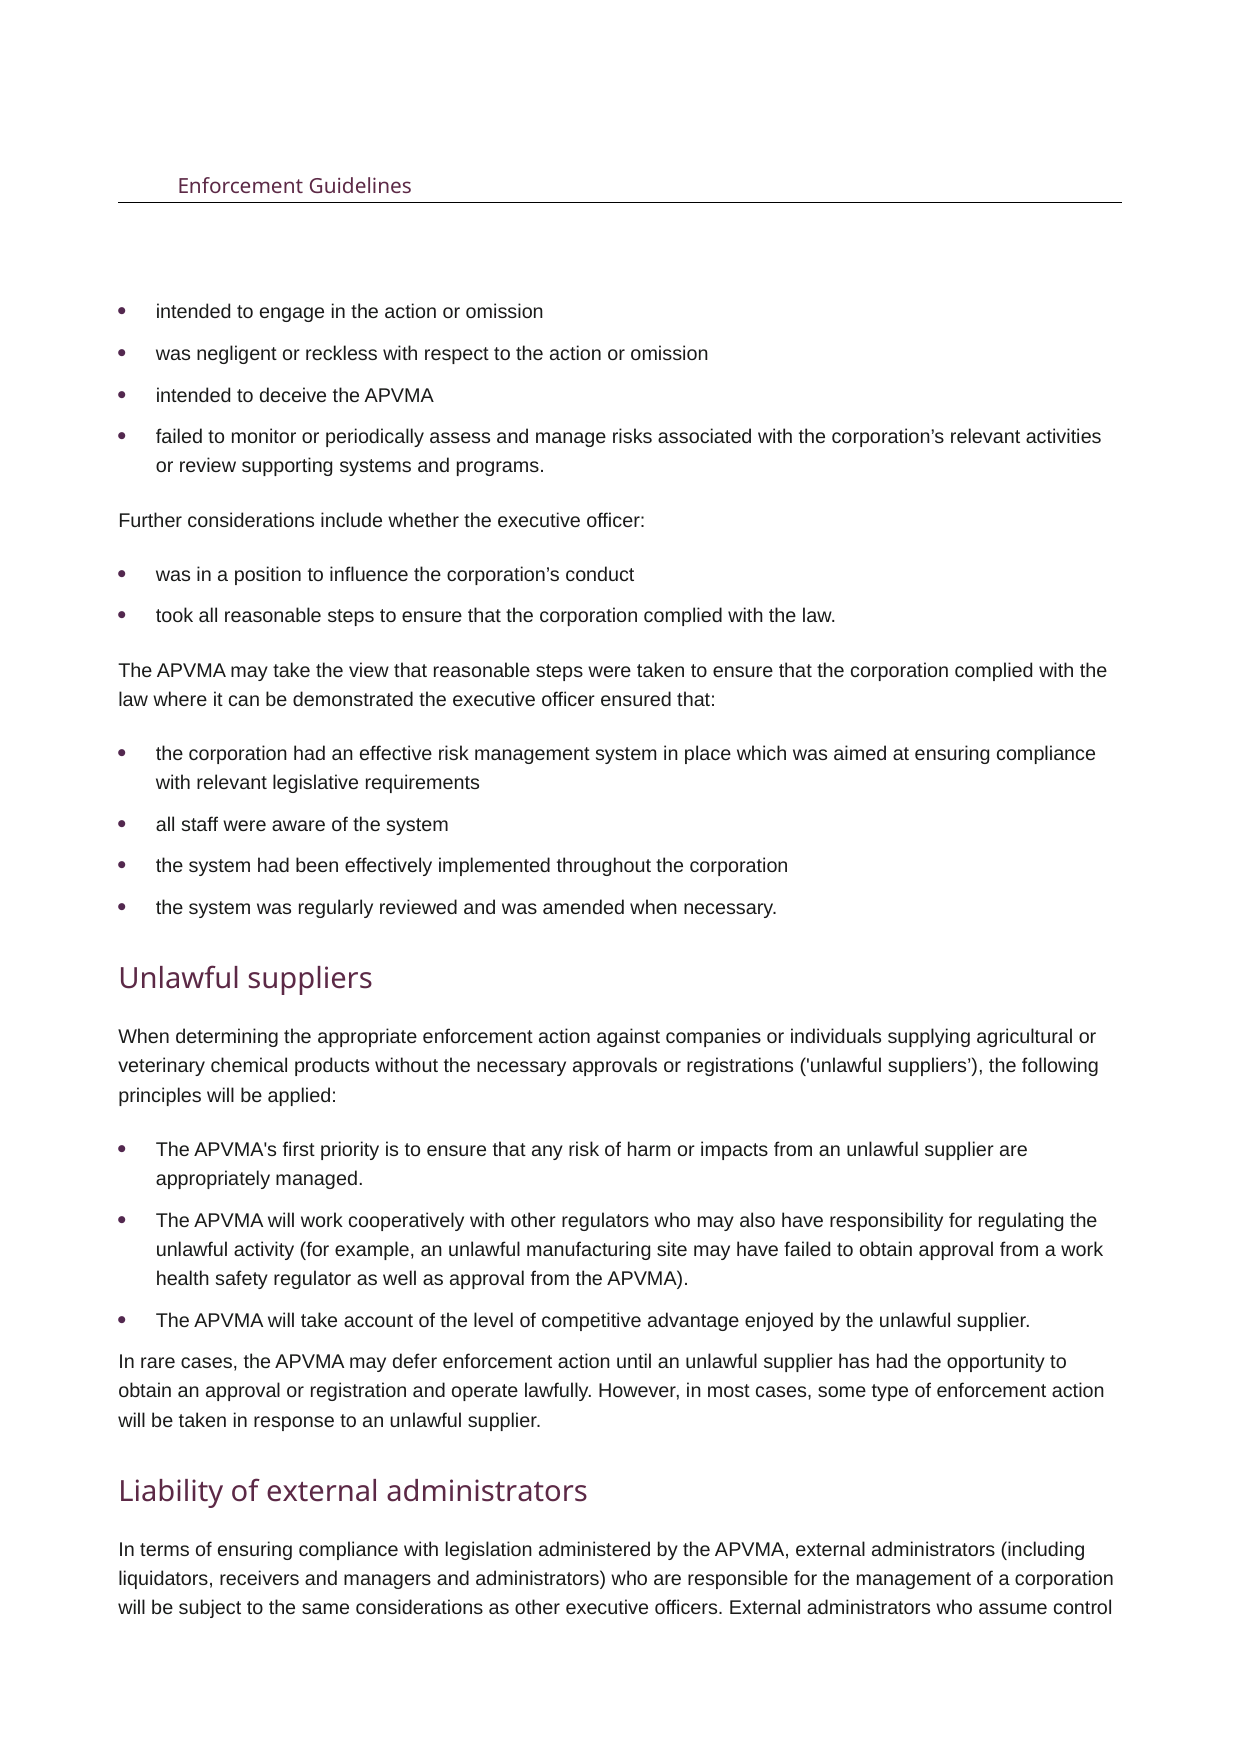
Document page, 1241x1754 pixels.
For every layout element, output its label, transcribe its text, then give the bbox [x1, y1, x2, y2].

list intended to engage in the action or omission [118, 295, 1122, 324]
list all staff were aware of the system [118, 808, 1122, 837]
subtitle Unlawful suppliers [118, 962, 1122, 995]
list the corporation had an effective risk management system in place which was aimed at ensuring compliance with relevant legislative requirements [118, 737, 1122, 795]
list The APVMA's first priority is to ensure that any risk of harm or impacts from an unlawful supplier are appropriately managed. [118, 1133, 1122, 1191]
list took all reasonable steps to ensure that the corporation complied with the law. [118, 599, 1122, 629]
list failed to monitor or periodically assess and manage risks associated with the corporation’s relevant activities or review supporting systems and programs. [118, 420, 1122, 479]
text When determining the appropriate enforcement action against companies or individuals supplying agricultural or veterinary chemical products without the necessary approvals or registrations ('unlawful suppliers’), the following principles will be applied: [118, 1020, 1122, 1108]
list In rare cases, the APVMA may defer enforcement action until an unlawful supplier has had the opportunity to obtain an approval or registration and operate lawfully. However, in most cases, some type of enforcement action will be taken in response to an unlawful supplier. [118, 1345, 1122, 1433]
list the system was regularly reviewed and was amended when necessary. [118, 891, 1122, 920]
list The APVMA will work cooperatively with other regulators who may also have responsibility for regulating the unlawful activity (for example, an unlawful manufacturing site may have failed to obtain approval from a work health safety regulator as well as approval from the APVMA). [118, 1204, 1122, 1291]
list was negligent or reckless with respect to the action or omission [118, 337, 1122, 366]
list the system had been effectively implemented throughout the corporation [118, 849, 1122, 879]
list was in a position to influence the corporation’s conduct [118, 558, 1122, 587]
subtitle Liability of external administrators [118, 1474, 1122, 1508]
text The APVMA may take the view that reasonable steps were taken to ensure that the corporation complied with the law where it can be demonstrated the executive officer ensured that: [118, 654, 1122, 712]
text Further considerations include whether the executive officer: [118, 504, 1122, 533]
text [118, 1533, 1122, 1620]
list The APVMA will take account of the level of competitive advantage enjoyed by the unlawful supplier. [118, 1304, 1122, 1333]
list intended to deceive the APVMA [118, 379, 1122, 408]
